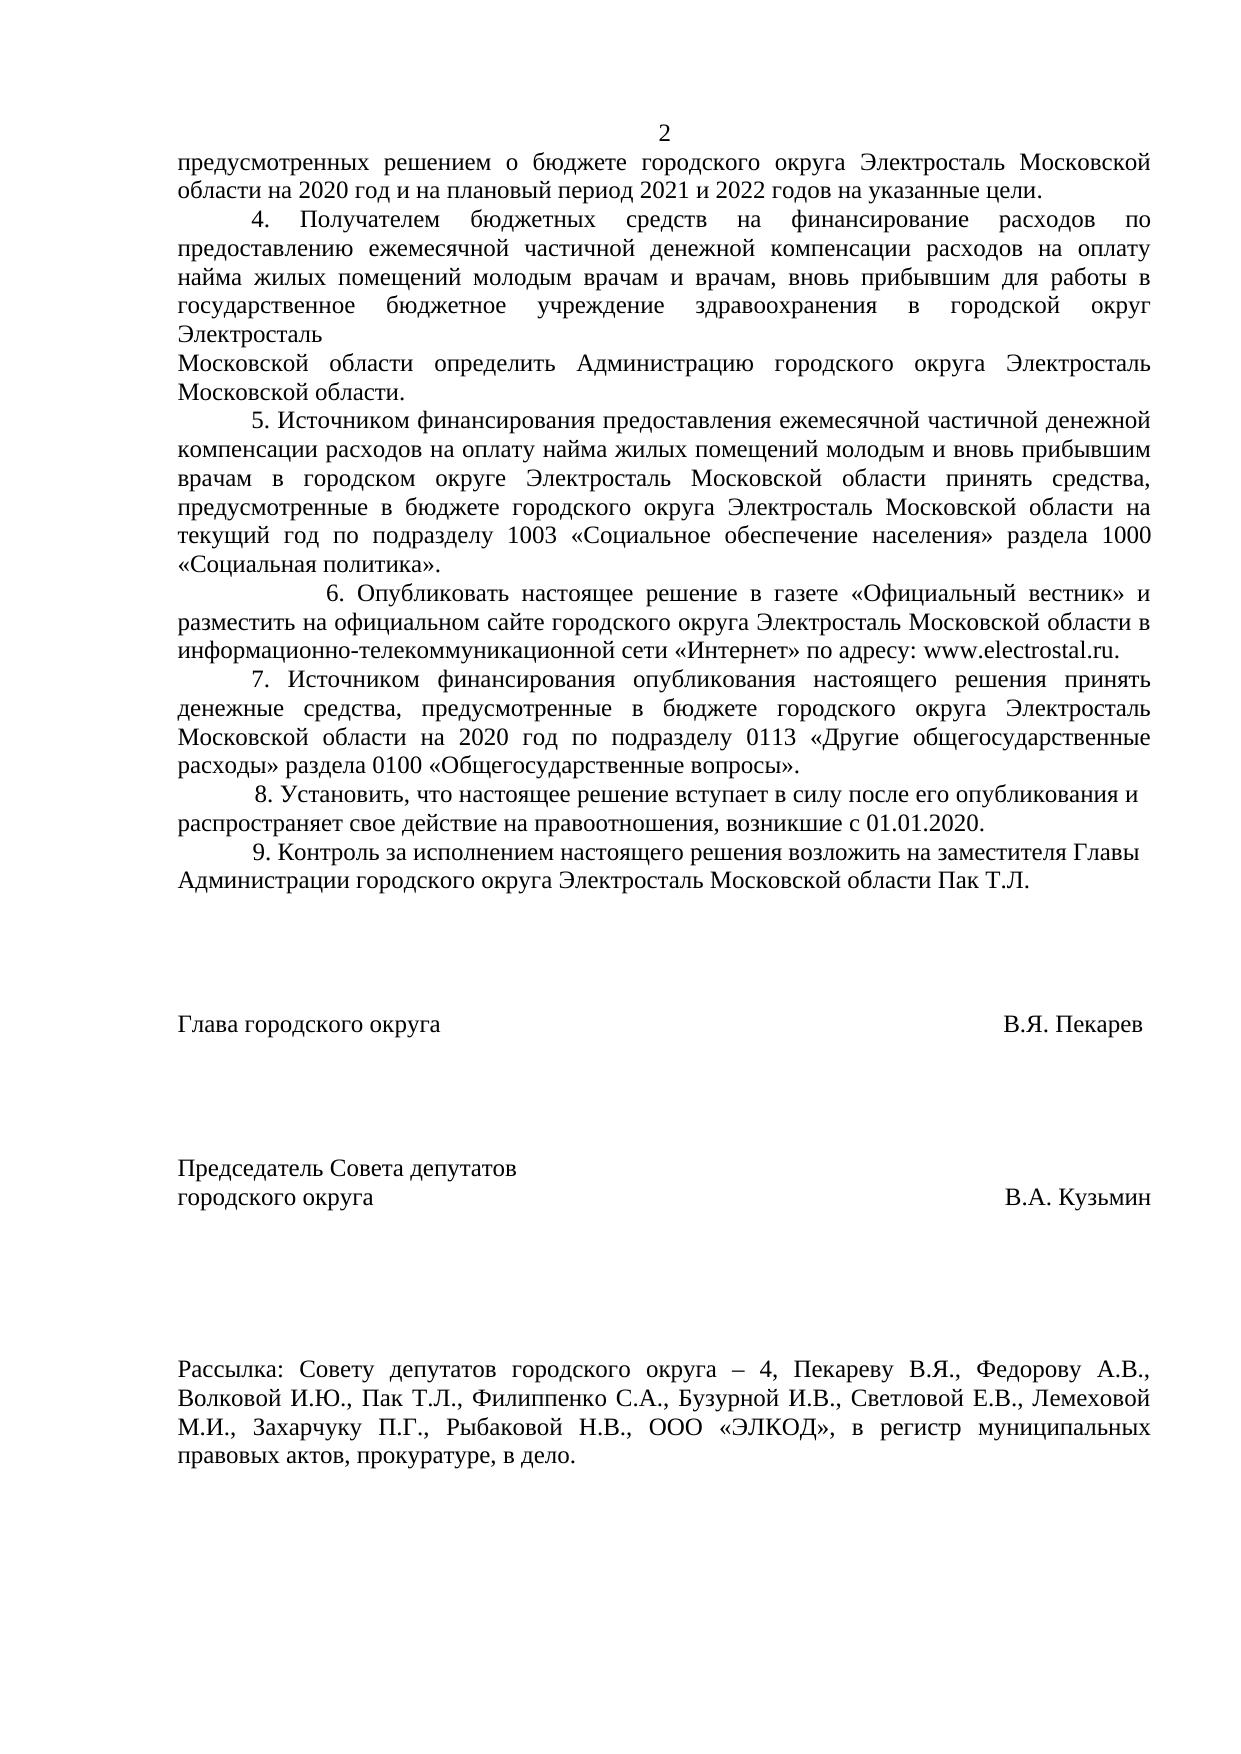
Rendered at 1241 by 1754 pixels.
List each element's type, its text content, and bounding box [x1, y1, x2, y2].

text Московской области определить Администрацию городского округа Электросталь Московской области. [177, 348, 1152, 406]
text 4. Получателем бюджетных средств на финансирование расходов по предоставлению ежемесячной частичной денежной компенсации расходов на оплату найма жилых помещений молодым врачам и врачам, вновь прибывшим для работы в государственное бюджетное учреждение здравоохранения в городской округ Электросталь [177, 204, 1152, 348]
text 8. Установить, что настоящее решение вступает в силу после его опубликования и распространяет свое действие на правоотношения, возникшие с 01.01.2020. [177, 779, 1141, 837]
text 6. Опубликовать настоящее решение в газете «Официальный вестник» и разместить на официальном сайте городского округа Электросталь Московской области в информационно-телекоммуникационной сети «Интернет» по адресу: www.electrostal.ru. [177, 578, 1152, 664]
text 5. Источником финансирования предоставления ежемесячной частичной денежной компенсации расходов на оплату найма жилых помещений молодым и вновь прибывшим врачам в городском округе Электросталь Московской области принять средства, предусмотренные в бюджете городского округа Электросталь Московской области на текущий год по подразделу 1003 «Социальное обеспечение населения» раздела 1000 «Социальная политика». [177, 406, 1152, 578]
text 7. Источником финансирования опубликования настоящего решения принять денежные средства, предусмотренные в бюджете городского округа Электросталь Московской области на 2020 год по подразделу 0113 «Другие общегосударственные расходы» раздела 0100 «Общегосударственные вопросы». [177, 664, 1152, 779]
text Глава городского округа В.Я. Пекарев [177, 1009, 1152, 1038]
text 9. Контроль за исполнением настоящего решения возложить на заместителя Главы Администрации городского округа Электросталь Московской области Пак Т.Л. [177, 837, 1141, 894]
text предусмотренных решением о бюджете городского округа Электросталь Московской области на 2020 год и на плановый период 2021 и 2022 годов на указанные цели. [177, 147, 1152, 204]
text 2 [177, 118, 1152, 147]
text Председатель Совета депутатов [177, 1153, 1152, 1182]
text Рассылка: Совету депутатов городского округа – 4, Пекареву В.Я., Федорову А.В., Волковой И.Ю., Пак Т.Л., Филиппенко С.А., Бузурной И.В., Светловой Е.В., Лемеховой М.И., Захарчуку П.Г., Рыбаковой Н.В., ООО «ЭЛКОД», в регистр муниципальных правовых актов, прокуратуре, в дело. [177, 1354, 1152, 1469]
text городского округа В.А. Кузьмин [177, 1182, 1152, 1211]
